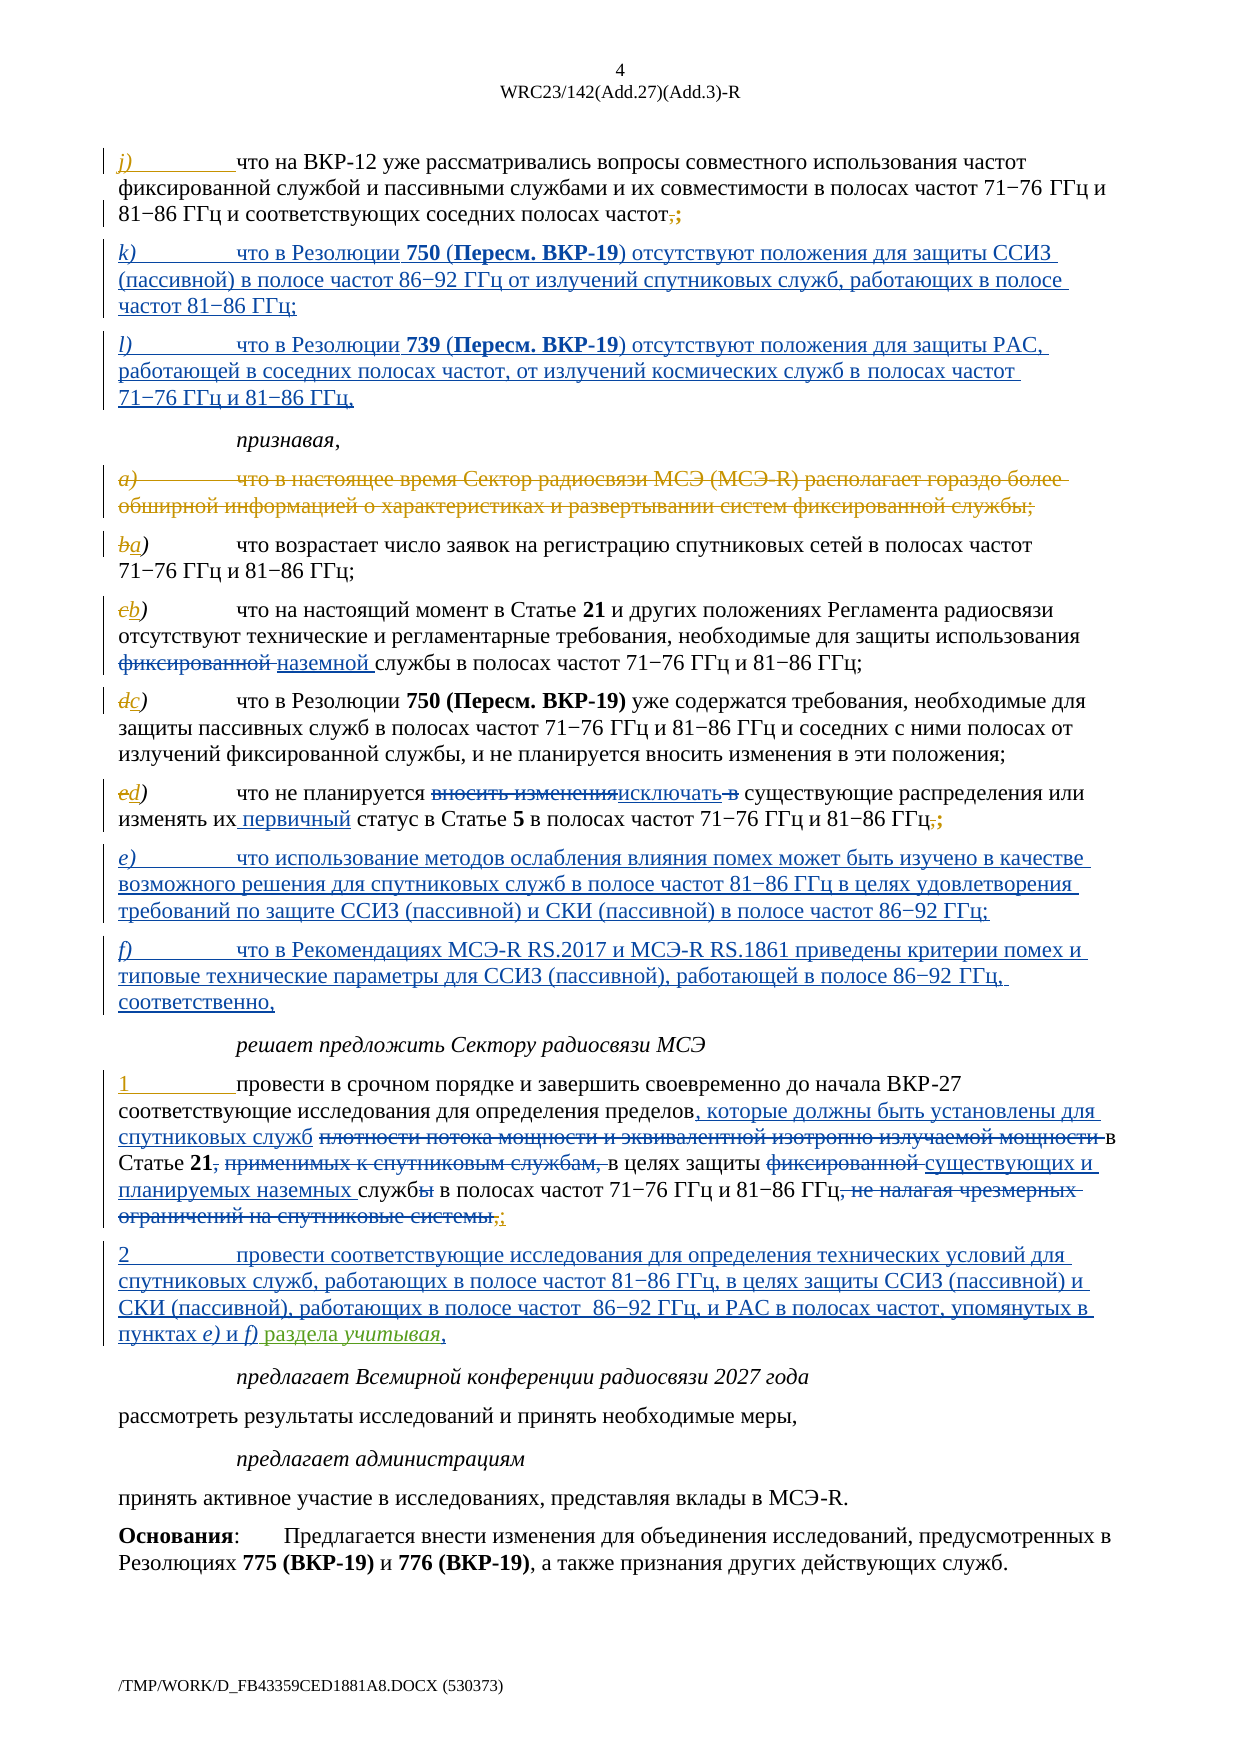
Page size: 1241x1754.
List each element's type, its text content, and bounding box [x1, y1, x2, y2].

text ) что возрастает число заявок на регистрацию спутниковых сетей в полосах частот 71−76 ГГц и 81−86 ГГц; [118, 531, 1122, 583]
text ) что в Резолюции 750 (Пересм. ВКР-19) уже содержатся требования, необходимые для защиты пассивных служб в полосах частот 71−76 ГГц и 81−86 ГГц и соседних с ними полосах от излучений фиксированной службы, и не планируется вносить изменения в эти положения; [118, 687, 1122, 766]
text принять активное участие в исследованиях, представляя вклады в МСЭ-R. [118, 1484, 1122, 1510]
text Основания: Предлагается внести изменения для объединения исследований, предусмотренных в Резолюциях 775 (ВКР-19) и 776 (ВКР-19), а также признания других действующих служб. [118, 1523, 1122, 1575]
text что на ВКР-12 уже рассматривались вопросы совместного использования частот фиксированной службой и пассивными службами и их совместимости в полосах частот 71−76 ГГц и 81−86 ГГц и соответствующих соседних полосах частот; [118, 148, 1122, 227]
text ) что на настоящий момент в Статье 21 и других положениях Регламента радиосвязи отсутствуют технические и регламентарные требования, необходимые для защиты использования службы в полосах частот 71−76 ГГц и 81−86 ГГц; [118, 596, 1122, 675]
text предлагает Всемирной конференции радиосвязи 2027 года [236, 1363, 1122, 1389]
text ) что не планируется существующие распределения или изменять их статус в Статье 5 в полосах частот 71−76 ГГц и 81−86 ГГц; [118, 779, 1122, 832]
text решает предложить Сектору радиосвязи МСЭ [236, 1031, 1122, 1058]
text признавая, [236, 427, 1122, 453]
text рассмотреть результаты исследований и принять необходимые меры, [118, 1402, 1122, 1428]
text предлагает администрациям [236, 1445, 1122, 1471]
text провести в срочном порядке и завершить своевременно до начала ВКР-27 соответствующие исследования для определения пределов в Статье 21 в целях защиты служб в полосах частот 71−76 ГГц и 81−86 ГГц [118, 1070, 1122, 1228]
